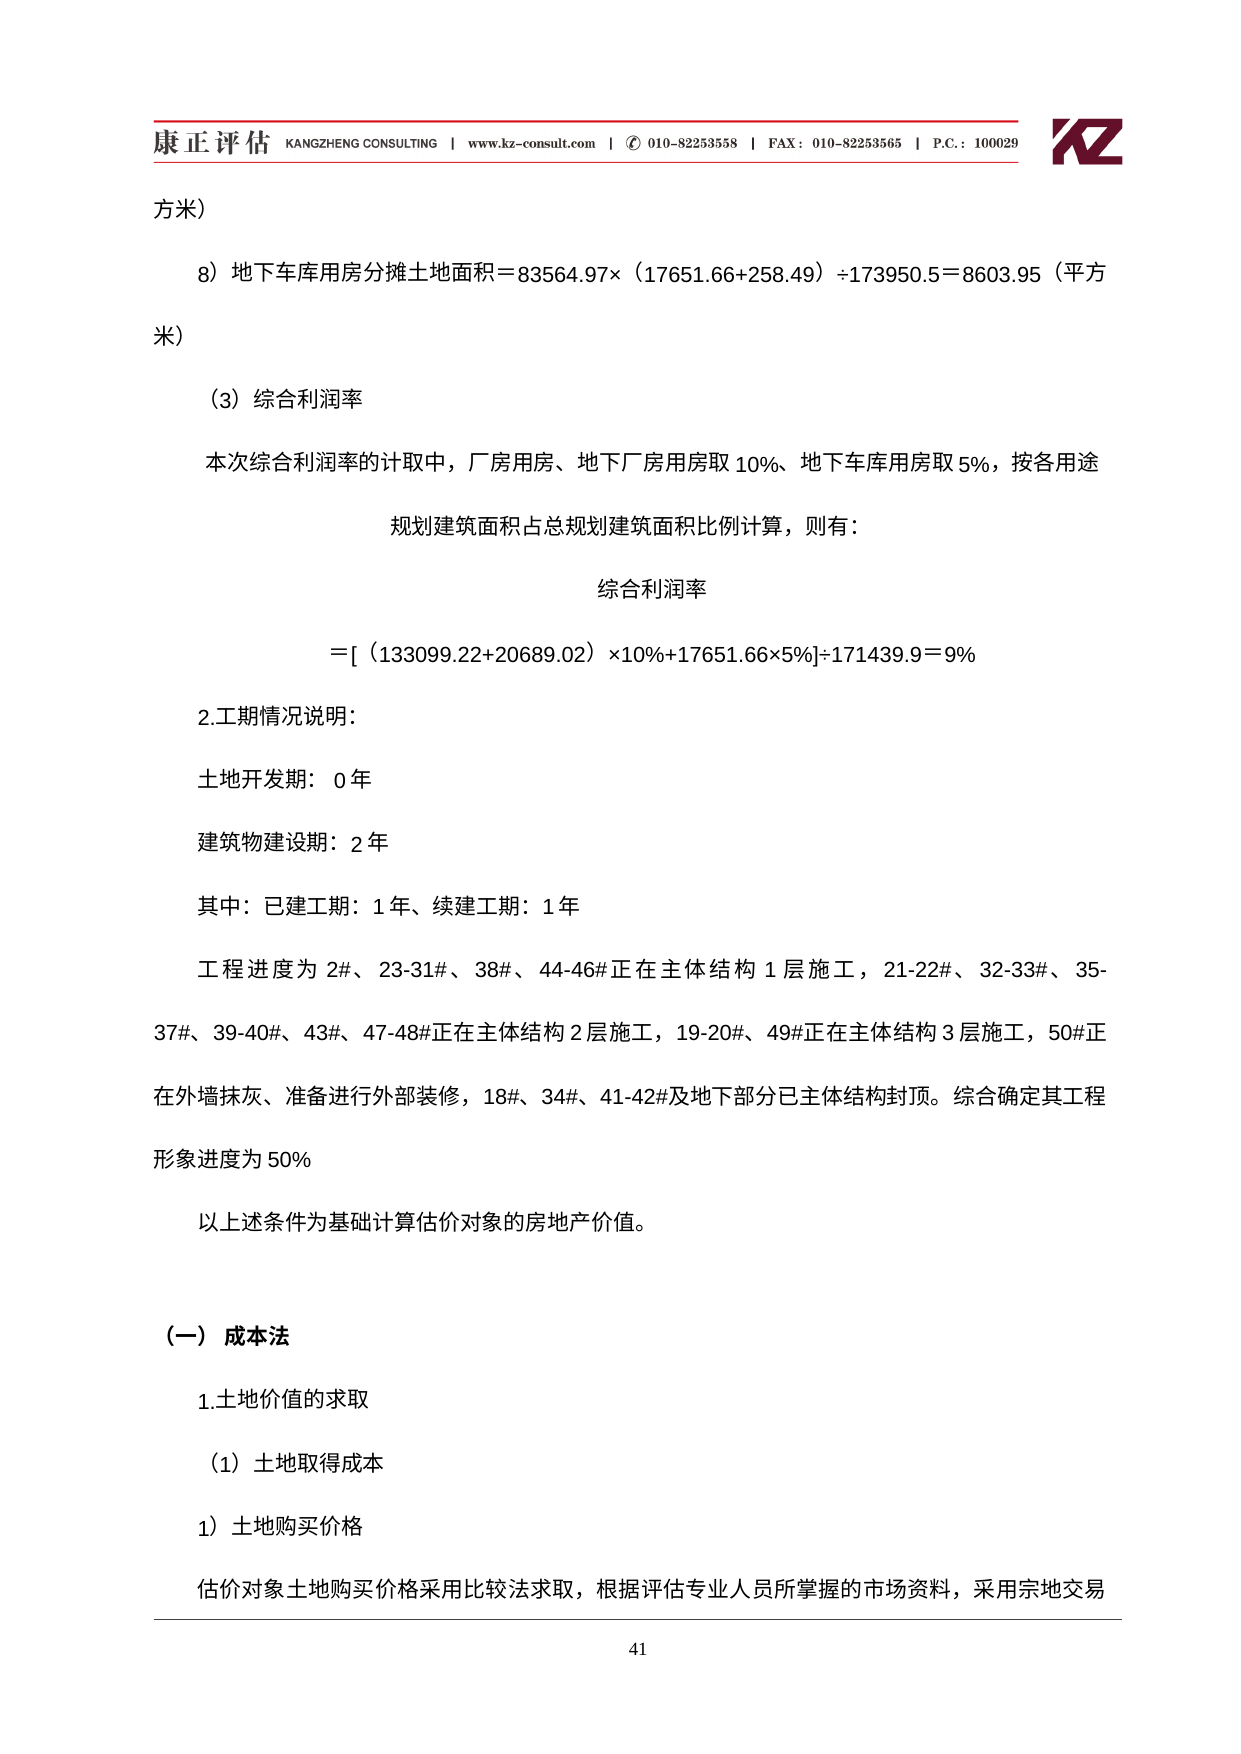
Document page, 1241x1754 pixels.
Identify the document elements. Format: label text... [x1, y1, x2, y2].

text 工程进度为2#、23-31#、38#、44-46#正在主体结构1层施工，21-22#、32-33#、35-37#、39-40#、43#、47-48#正在主体结构2层施工，19-20#、49#正在主体结构3层施工，50#正在外墙抹灰、准备进行外部装修，18#、34#、41-42#及地下部分已主体结构封顶。综合确定其工程形象进度为50% [153, 952, 1107, 1174]
text 其中：已建工期：1年、续建工期：1年 [153, 889, 1107, 920]
text 本次综合利润率的计取中，厂房用房、地下厂房用房取10%、地下车库用房取5%，按各用途规划建筑面积占总规划建筑面积比例计算，则有： [153, 445, 1107, 540]
text 综合利润率 [153, 572, 1107, 604]
text （1）土地取得成本 [153, 1446, 1107, 1477]
text 土地开发期： 0年 [153, 762, 1107, 794]
text 建筑物建设期：2年 [153, 825, 1107, 857]
text （3）综合利润率 [153, 382, 1107, 414]
picture [153, 118, 1123, 165]
text 1）土地购买价格 [153, 1509, 1107, 1541]
text 8）地下车库用房分摊土地面积＝83564.97×（17651.66+258.49）÷173950.5＝8603.95（平方米） [153, 255, 1107, 350]
text 估价对象土地购买价格采用比较法求取，根据评估专业人员所掌握的市场资料，采用宗地交易中的替代原则，选取与估价对象所属物业相关性的案例，做出交易情况、市场状况、房地产状况（权益状况、区位状况、实物状况）的修正和调整。 [153, 1572, 1107, 1604]
text （一） 成本法 [153, 1319, 1122, 1351]
text 2.工期情况说明： [153, 699, 1107, 730]
text ＝[（133099.22+20689.02）×10%+17651.66×5%]÷171439.9＝9% [153, 635, 1107, 667]
text 1.土地价值的求取 [153, 1382, 1107, 1414]
text 7）地下厂房用房分摊土地面积＝83564.97×（20689.02+302.97）÷173950.5＝10084.45（平方米） [153, 192, 1107, 224]
text 以上述条件为基础计算估价对象的房地产价值。 [153, 1205, 1107, 1237]
